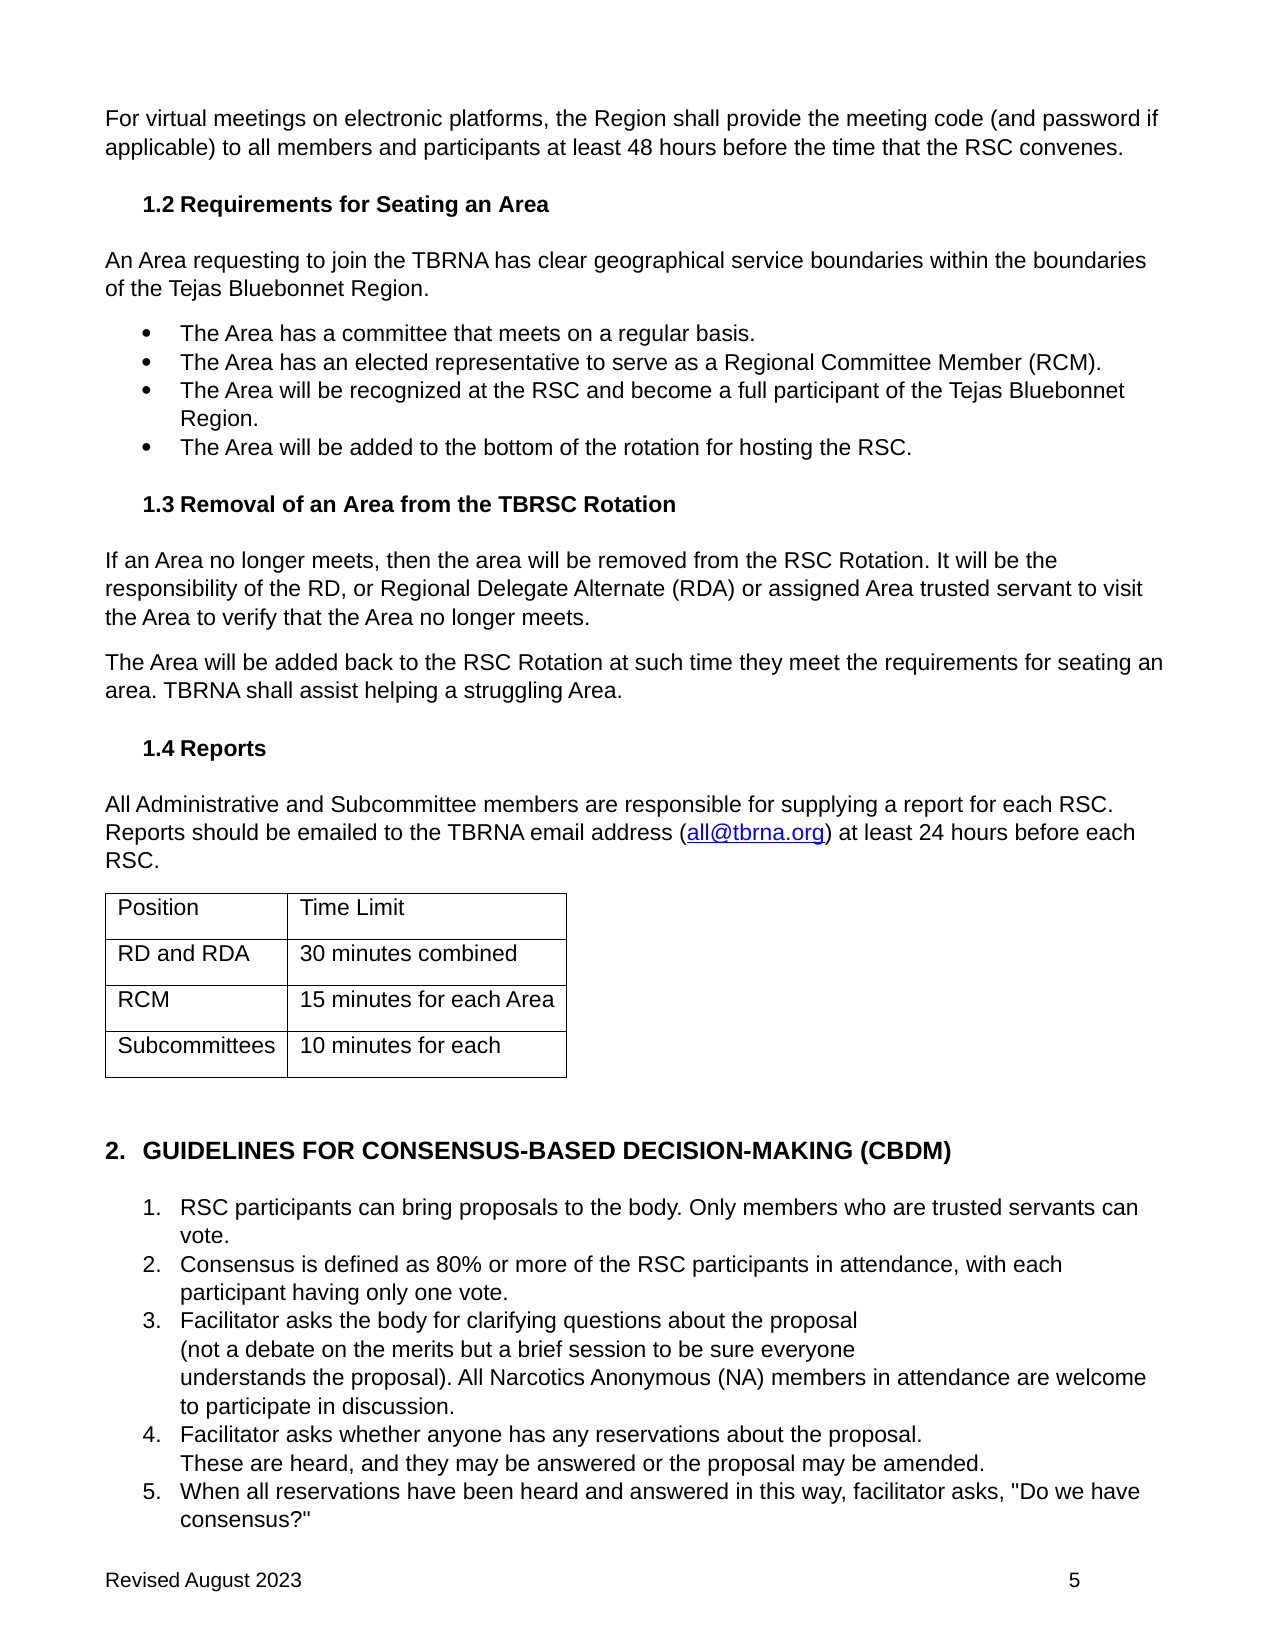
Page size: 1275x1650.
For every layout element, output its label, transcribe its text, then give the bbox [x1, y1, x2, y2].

table_cell RD and RDA [106, 940, 287, 985]
table_cell 15 minutes for each Area [288, 986, 566, 1031]
list The Area has a committee that meets on a regular basis. [142, 320, 1170, 346]
table_cell 10 minutes for each [288, 1032, 566, 1077]
text All Administrative and Subcommittee members are responsible for supplying a report for each RSC. Reports should be emailed to the TBRNA email address (all@tbrna.org) at least 24 hours before each RSC. [105, 791, 1170, 874]
text The Area will be added back to the RSC Rotation at such time they meet the requirements for seating an area. TBRNA shall assist helping a struggling Area. [105, 649, 1170, 704]
subtitle Reports [142, 735, 1170, 761]
list The Area has an elected representative to serve as a Regional Committee Member (RCM). [142, 348, 1170, 375]
table_cell 30 minutes combined [288, 940, 566, 985]
list The Area will be recognized at the RSC and become a full participant of the Tejas Bluebonnet Region. [142, 377, 1170, 432]
subtitle GUIDELINES FOR CONSENSUS-BASED DECISION-MAKING (CBDM) [105, 1136, 1170, 1164]
list When all reservations have been heard and answered in this way, facilitator asks, "Do we have consensus?" [142, 1478, 1170, 1533]
subtitle Removal of an Area from the TBRSC Rotation [142, 491, 1170, 518]
text An Area requesting to join the TBRNA has clear geographical service boundaries within the boundaries of the Tejas Bluebonnet Region. [105, 247, 1170, 301]
table_cell RCM [106, 986, 287, 1031]
text If an Area no longer meets, then the area will be removed from the RSC Rotation. It will be the responsibility of the RD, or Regional Delegate Alternate (RDA) or assigned Area trusted servant to visit the Area to verify that the Area no longer meets. [105, 547, 1170, 630]
table_header Position [106, 894, 287, 939]
text For virtual meetings on electronic platforms, the Region shall provide the meeting code (and password if applicable) to all members and participants at least 48 hours before the time that the RSC convenes. [105, 105, 1170, 160]
list Facilitator asks whether anyone has any reservations about the proposal. These are heard, and they may be answered or the proposal may be amended. [142, 1421, 1170, 1476]
list RSC participants can bring proposals to the body. Only members who are trusted servants can vote. [142, 1194, 1170, 1248]
table_header Time Limit [288, 894, 566, 939]
list Facilitator asks the body for clarifying questions about the proposal (not a debate on the merits but a brief session to be sure everyone understands the proposal). All Narcotics Anonymous (NA) members in attendance are welcome to participate in discussion. [142, 1307, 1170, 1419]
subtitle Requirements for Seating an Area [142, 191, 1170, 217]
table_cell Subcommittees [106, 1032, 287, 1077]
list Consensus is defined as 80% or more of the RSC participants in attendance, with each participant having only one vote. [142, 1251, 1170, 1305]
list The Area will be added to the bottom of the rotation for hosting the RSC. [142, 434, 1170, 460]
